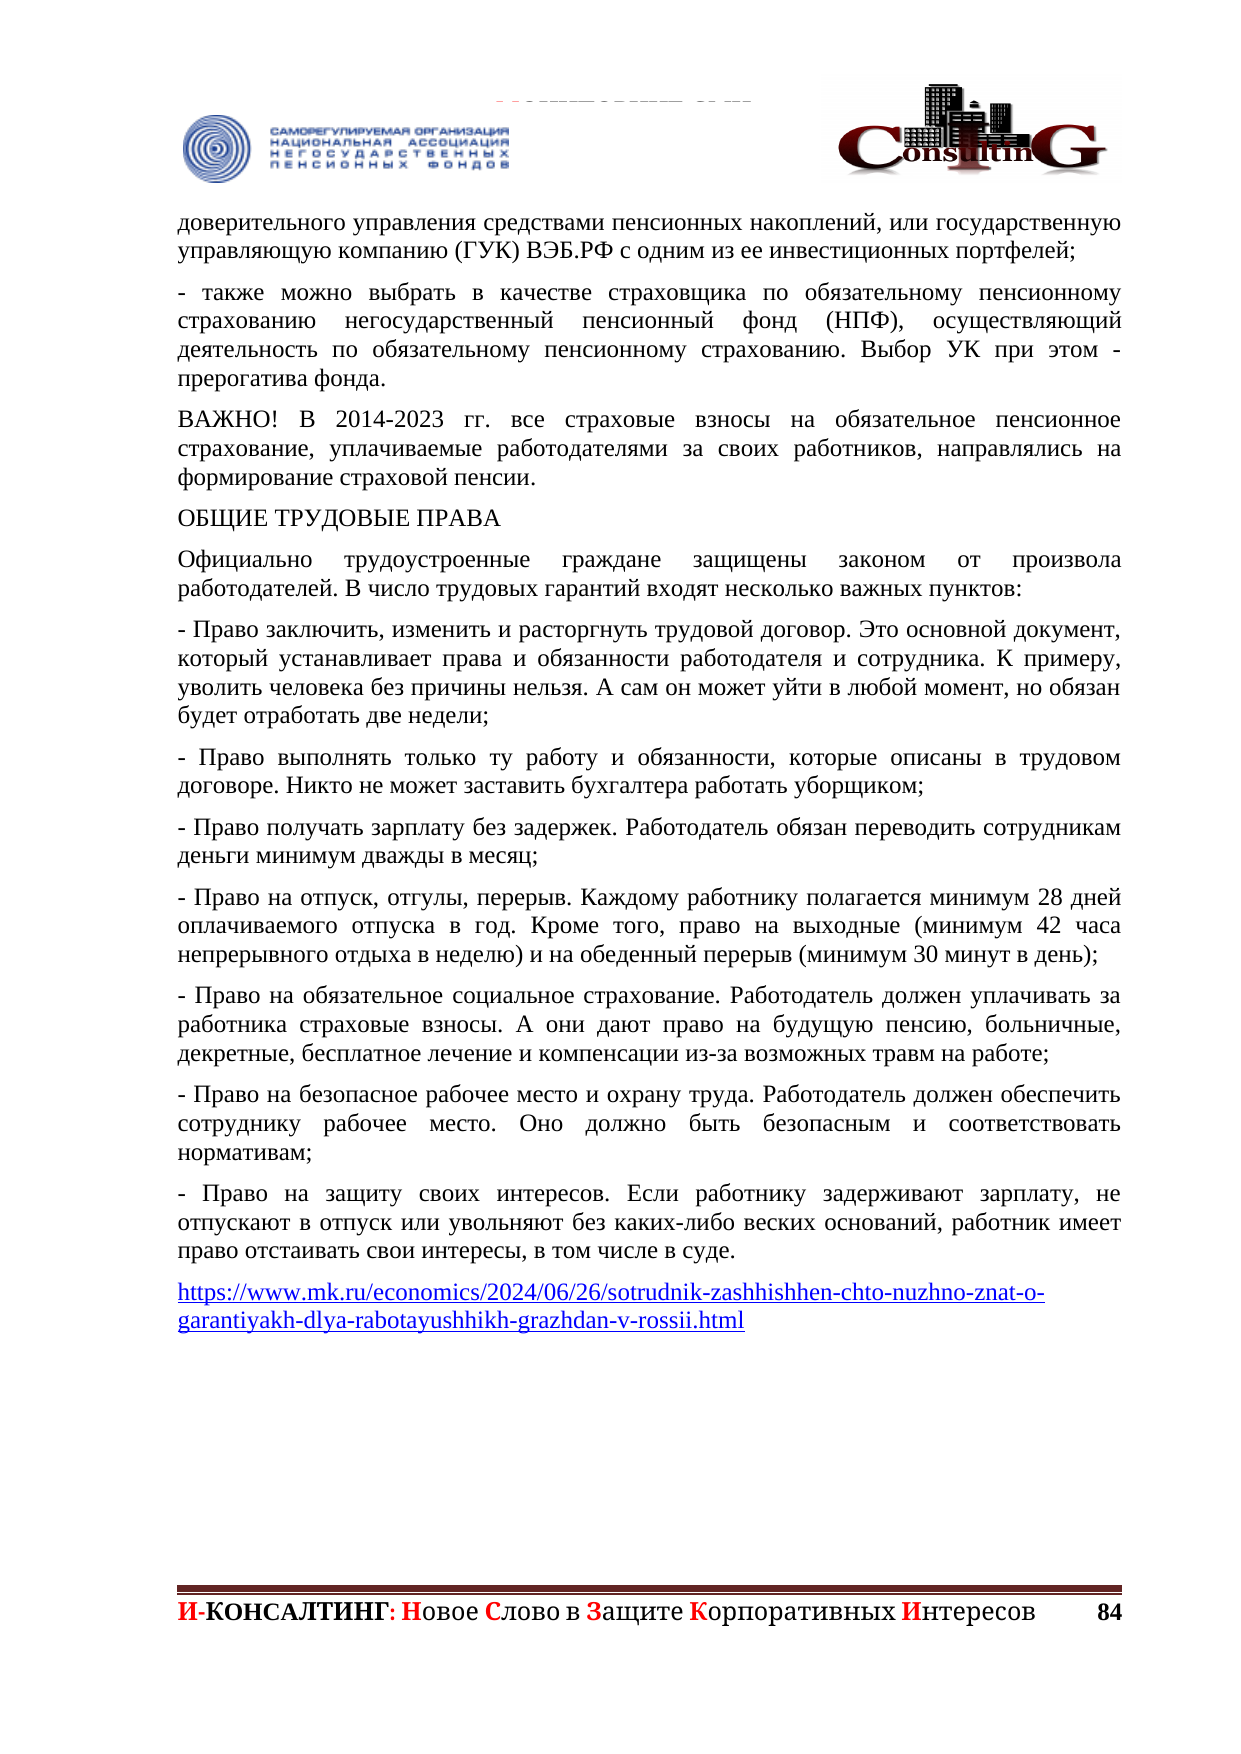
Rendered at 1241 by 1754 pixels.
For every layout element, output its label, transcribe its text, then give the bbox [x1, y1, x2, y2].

text - Право на отпуск, отгулы, перерыв. Каждому работнику полагается минимум 28 дней оплачиваемого отпуска в год. Кроме того, право на выходные (минимум 42 часа непрерывного отдыха в неделю) и на обеденный перерыв (минимум 30 минут в день); [177, 882, 1122, 968]
text - Право выполнять только ту работу и обязанности, которые описаны в трудовом договоре. Никто не может заставить бухгалтера работать уборщиком; [177, 742, 1122, 799]
text https://www.mk.ru/economics/2024/06/26/sotrudnik-zashhishhen-chto-nuzhno-znat-o-garantiyakh-dlya-rabotayushhikh-grazhdan-v-rossii.html [177, 1277, 1122, 1334]
text ВАЖНО! В 2014-2023 гг. все страховые взносы на обязательное пенсионное страхование, уплачиваемые работодателями за своих работников, направлялись на формирование страховой пенсии. [177, 404, 1122, 491]
text Официально трудоустроенные граждане защищены законом от произвола работодателей. В число трудовых гарантий входят несколько важных пунктов: [177, 544, 1122, 602]
text - Право на обязательное социальное страхование. Работодатель должен уплачивать за работника страховые взносы. А они дают право на будущую пенсию, больничные, декретные, бесплатное лечение и компенсации из-за возможных травм на работе; [177, 981, 1122, 1067]
text - Право получать зарплату без задержек. Работодатель обязан переводить сотрудникам деньги минимум дважды в месяц; [177, 812, 1122, 869]
text ОБЩИЕ ТРУДОВЫЕ ПРАВА [177, 503, 1122, 532]
picture [821, 73, 1122, 183]
text - Право заключить, изменить и расторгнуть трудовой договор. Это основной документ, который устанавливает права и обязанности работодателя и сотрудника. К примеру, уволить человека без причины нельзя. А сам он может уйти в любой момент, но обязан будет отработать две недели; [177, 614, 1122, 729]
text - также можно выбрать в качестве страховщика по обязательному пенсионному страхованию негосударственный пенсионный фонд (НПФ), осуществляющий деятельность по обязательному пенсионному страхованию. Выбор УК при этом - прерогатива фонда. [177, 277, 1122, 392]
picture [183, 115, 509, 183]
text - Право на безопасное рабочее место и охрану труда. Работодатель должен обеспечить сотруднику рабочее место. Оно должно быть безопасным и соответствовать нормативам; [177, 1079, 1122, 1166]
text - Право на защиту своих интересов. Если работнику задерживают зарплату, не отпускают в отпуск или увольняют без каких-либо веских оснований, работник имеет право отстаивать свои интересы, в том числе в суде. [177, 1178, 1122, 1264]
